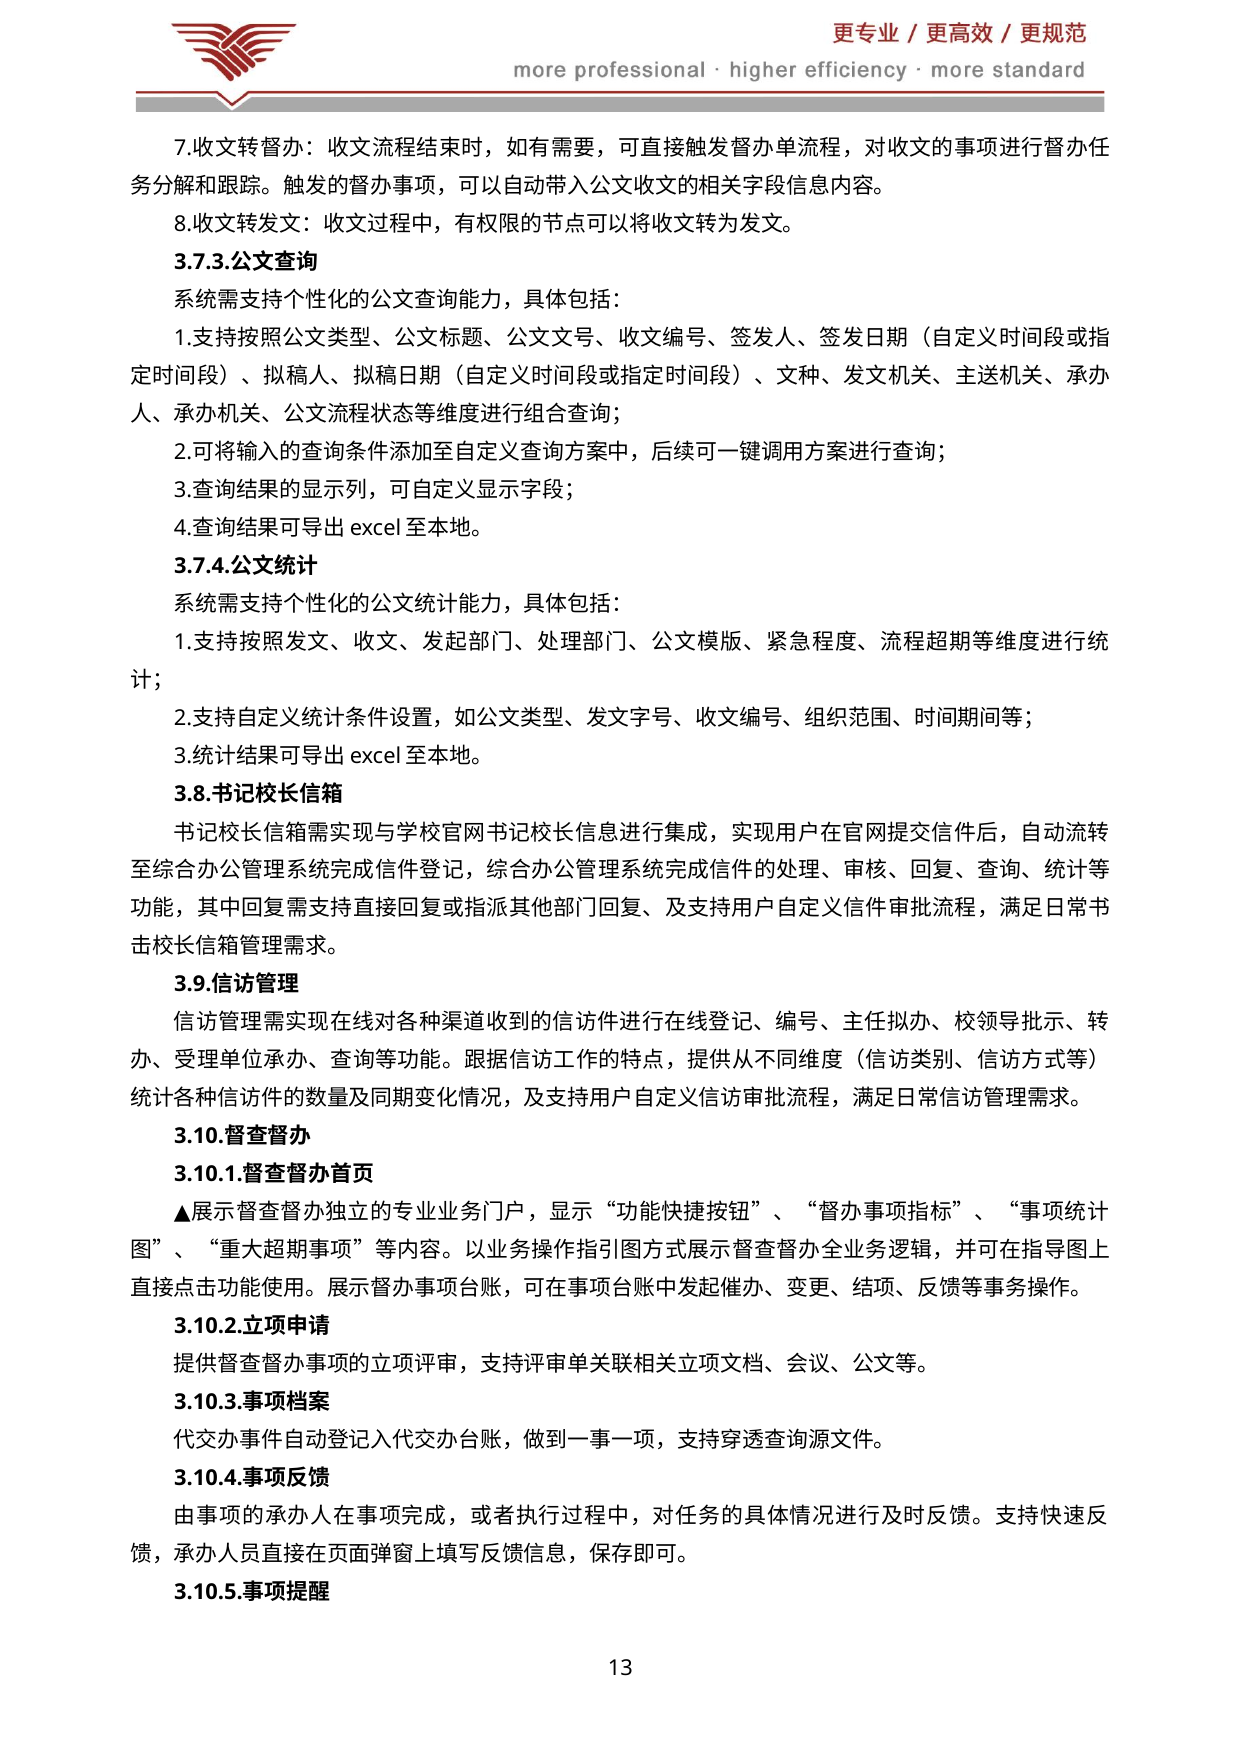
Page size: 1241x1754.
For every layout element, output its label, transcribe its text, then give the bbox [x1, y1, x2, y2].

list 信访管理需实现在线对各种渠道收到的信访件进行在线登记、编号、主任拟办、校领导批示、转办、受理单位承办、查询等功能。跟据信访工作的特点，提供从不同维度（信访类别、信访方式等）统计各种信访件的数量及同期变化情况，及支持用户自定义信访审批流程，满足日常信访管理需求。 [130, 1004, 1110, 1112]
list 7.收文转督办：收文流程结束时，如有需要，可直接触发督办单流程，对收文的事项进行督办任务分解和跟踪。触发的督办事项，可以自动带入公文收文的相关字段信息内容。 [130, 130, 1110, 199]
list 8.收文转发文：收文过程中，有权限的节点可以将收文转为发文。 [130, 206, 1110, 238]
list 3.查询结果的显示列，可自定义显示字段； [130, 472, 1110, 504]
list 3.9.信访管理 [130, 966, 1110, 998]
list 3.10.1.督查督办首页 [130, 1156, 1110, 1188]
picture [135, 0, 1105, 112]
list 3.10.5.事项提醒 [130, 1574, 1110, 1606]
list 代交办事件自动登记入代交办台账，做到一事一项，支持穿透查询源文件。 [130, 1422, 1110, 1454]
list 3.10.3.事项档案 [130, 1384, 1110, 1416]
list 提供督查督办事项的立项评审，支持评审单关联相关立项文档、会议、公文等。 [130, 1346, 1110, 1378]
list 3.7.4.公文统计 [130, 548, 1110, 580]
list 3.10.督查督办 [130, 1118, 1110, 1150]
list 3.8.书记校长信箱 [130, 776, 1110, 808]
list 4.查询结果可导出excel至本地。 [130, 510, 1110, 542]
list 2.可将输入的查询条件添加至自定义查询方案中，后续可一键调用方案进行查询； [130, 434, 1110, 466]
list 2.支持自定义统计条件设置，如公文类型、发文字号、收文编号、组织范围、时间期间等； [130, 700, 1110, 732]
list 书记校长信箱需实现与学校官网书记校长信息进行集成，实现用户在官网提交信件后，自动流转至综合办公管理系统完成信件登记，综合办公管理系统完成信件的处理、审核、回复、查询、统计等功能，其中回复需支持直接回复或指派其他部门回复、及支持用户自定义信件审批流程，满足日常书击校长信箱管理需求。 [130, 814, 1110, 960]
list 1.支持按照公文类型、公文标题、公文文号、收文编号、签发人、签发日期（自定义时间段或指定时间段）、拟稿人、拟稿日期（自定义时间段或指定时间段）、文种、发文机关、主送机关、承办人、承办机关、公文流程状态等维度进行组合查询； [130, 320, 1110, 428]
list 3.10.4.事项反馈 [130, 1460, 1110, 1492]
list 3.7.3.公文查询 [130, 244, 1110, 276]
list 1.支持按照发文、收文、发起部门、处理部门、公文模版、紧急程度、流程超期等维度进行统计； [130, 624, 1110, 694]
list 系统需支持个性化的公文查询能力，具体包括： [130, 282, 1110, 314]
list 3.10.2.立项申请 [130, 1308, 1110, 1340]
list 系统需支持个性化的公文统计能力，具体包括： [130, 586, 1110, 618]
list ▲展示督查督办独立的专业业务门户，显示“功能快捷按钮”、“督办事项指标”、“事项统计图”、“重大超期事项”等内容。以业务操作指引图方式展示督查督办全业务逻辑，并可在指导图上直接点击功能使用。展示督办事项台账，可在事项台账中发起催办、变更、结项、反馈等事务操作。 [130, 1194, 1110, 1302]
list 3.统计结果可导出excel至本地。 [130, 738, 1110, 770]
list 由事项的承办人在事项完成，或者执行过程中，对任务的具体情况进行及时反馈。支持快速反馈，承办人员直接在页面弹窗上填写反馈信息，保存即可。 [130, 1498, 1110, 1568]
